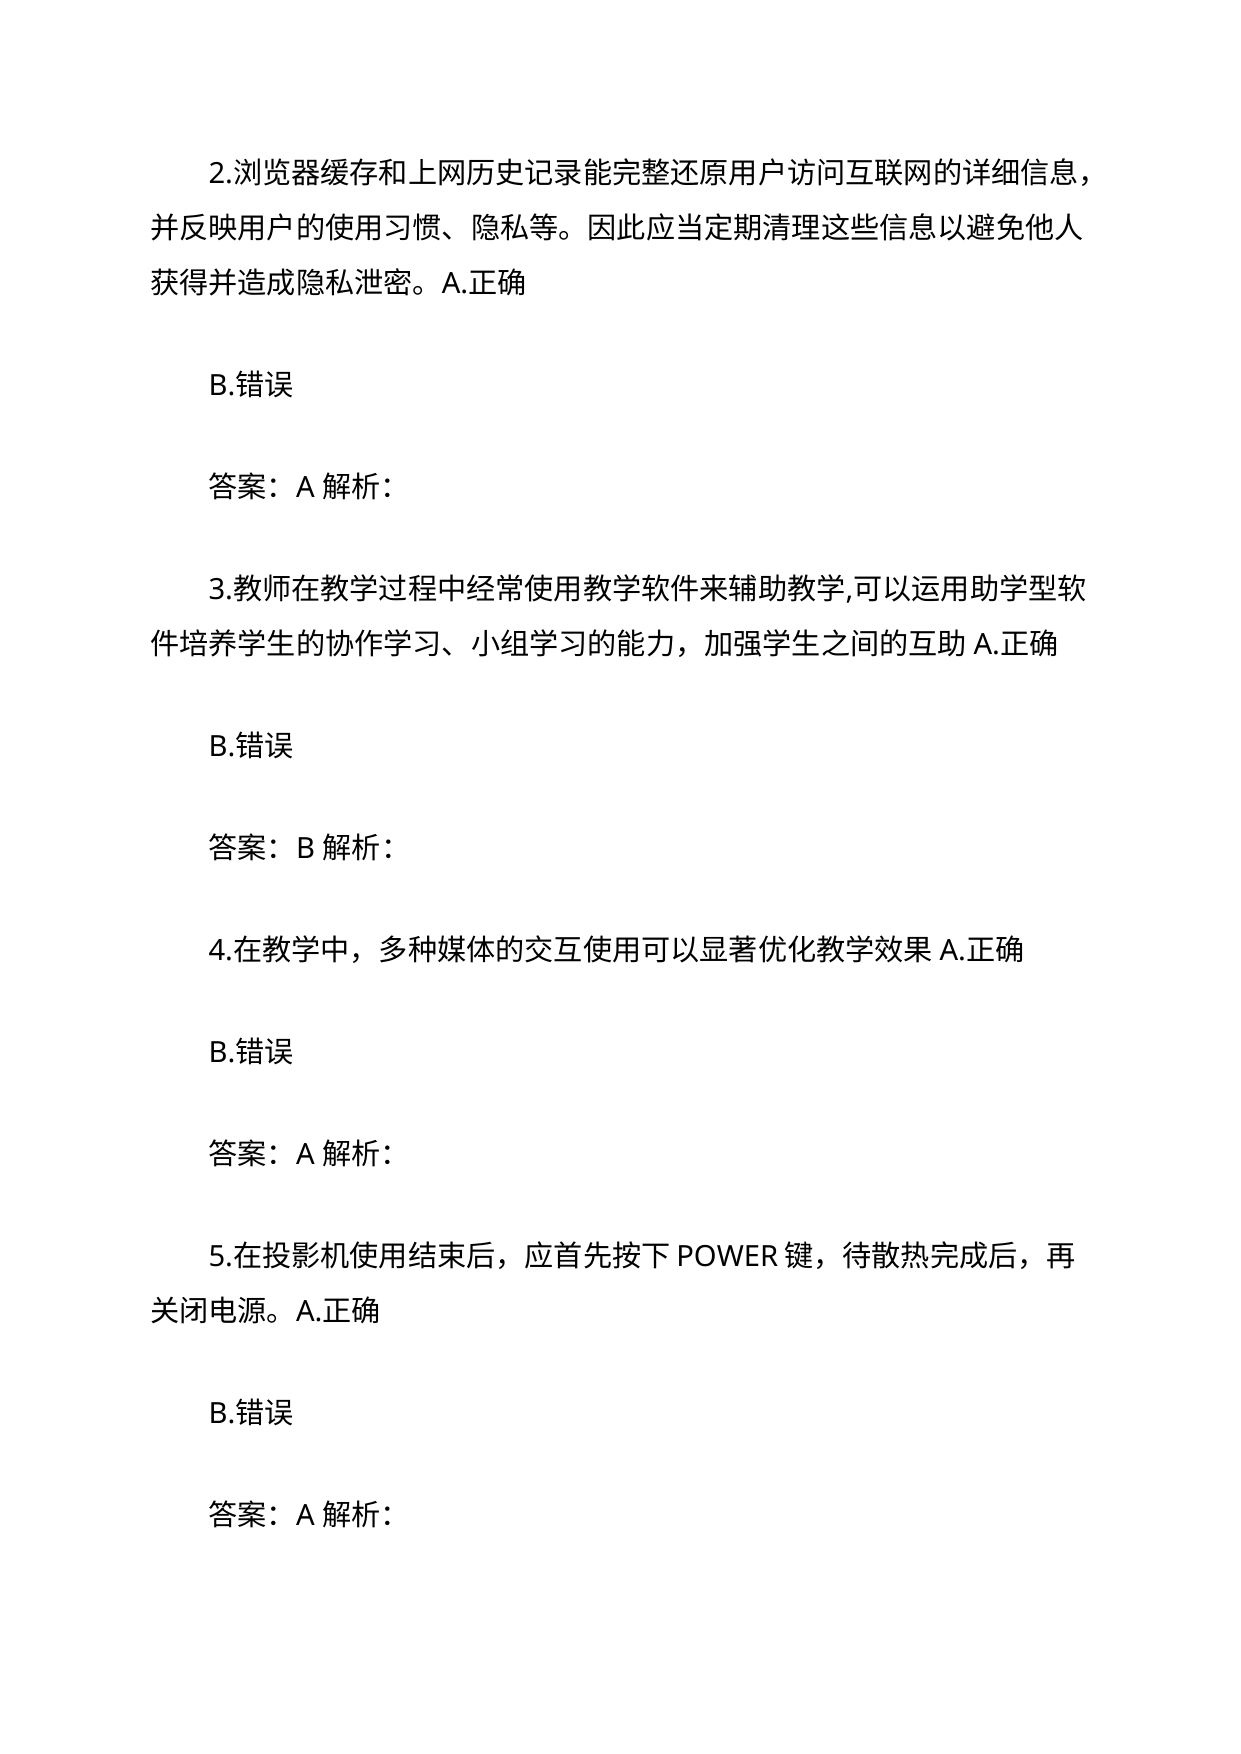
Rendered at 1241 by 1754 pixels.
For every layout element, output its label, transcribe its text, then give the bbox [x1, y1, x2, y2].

text 答案：B 解析： [150, 825, 1090, 867]
text B.错误 [150, 1390, 1090, 1432]
text 答案：A 解析： [150, 464, 1090, 506]
text B.错误 [150, 362, 1090, 404]
text 4.在教学中，多种媒体的交互使用可以显著优化教学效果 A.正确 [150, 927, 1090, 969]
text B.错误 [150, 1029, 1090, 1071]
text 3.教师在教学过程中经常使用教学软件来辅助教学,可以运用助学型软件培养学生的协作学习、小组学习的能力，加强学生之间的互助 A.正确 [150, 566, 1090, 663]
text 5.在投影机使用结束后，应首先按下POWER键，待散热完成后，再关闭电源。A.正确 [150, 1233, 1090, 1330]
text 答案：A 解析： [150, 1492, 1090, 1534]
text 答案：A 解析： [150, 1131, 1090, 1173]
text B.错误 [150, 723, 1090, 765]
text 2.浏览器缓存和上网历史记录能完整还原用户访问互联网的详细信息，并反映用户的使用习惯、隐私等。因此应当定期清理这些信息以避免他人获得并造成隐私泄密。A.正确 [150, 150, 1090, 302]
